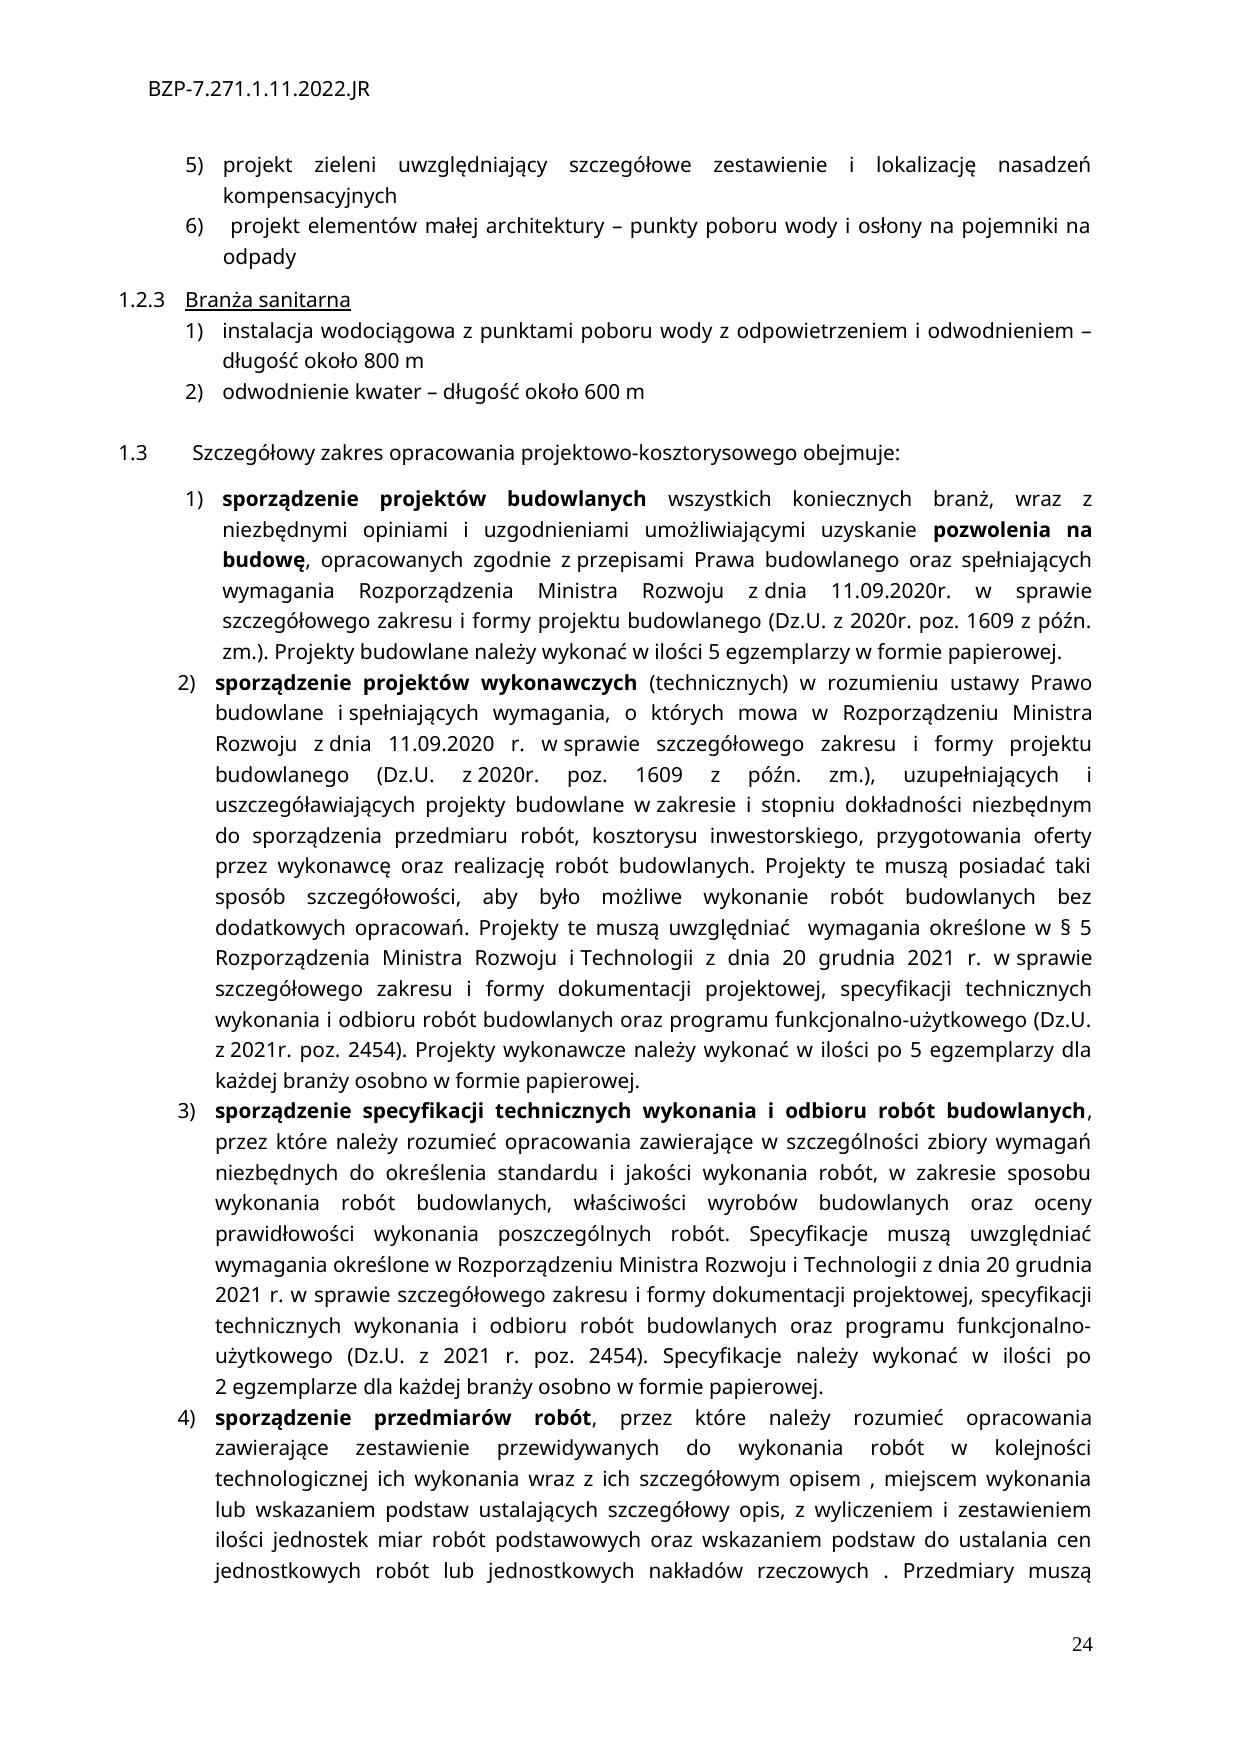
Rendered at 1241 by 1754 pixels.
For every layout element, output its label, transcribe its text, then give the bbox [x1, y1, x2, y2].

list projekt zieleni uwzględniający szczegółowe zestawienie i lokalizację nasadzeń kompensacyjnych [185, 150, 1092, 209]
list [177, 1403, 1092, 1584]
list projekt elementów małej architektury – punkty poboru wody i osłony na pojemniki na odpady [185, 212, 1092, 271]
list sporządzenie projektów wykonawczych (technicznych) w rozumieniu ustawy Prawo budowlane i spełniających wymagania, o których mowa w Rozporządzeniu Ministra Rozwoju z dnia 11.09.2020 r. w sprawie szczegółowego zakresu i formy projektu budowlanego (Dz.U. z 2020r. poz. 1609 z późn. zm.), uzupełniających i uszczegóławiających projekty budowlane w zakresie i stopniu dokładności niezbędnym do sporządzenia przedmiaru robót, kosztorysu inwestorskiego, przygotowania oferty przez wykonawcę oraz realizację robót budowlanych. Projekty te muszą posiadać taki sposób szczegółowości, aby było możliwe wykonanie robót budowlanych bez dodatkowych opracowań. Projekty te muszą uwzględniać wymagania określone w § 5 Rozporządzenia Ministra Rozwoju i Technologii z dnia 20 grudnia 2021 r. w sprawie szczegółowego zakresu i formy dokumentacji projektowej, specyfikacji technicznych wykonania i odbioru robót budowlanych oraz programu funkcjonalno-użytkowego (Dz.U. z 2021r. poz. 2454). Projekty wykonawcze należy wykonać w ilości po 5 egzemplarzy dla każdej branży osobno w formie papierowej. [177, 668, 1092, 1094]
text 1.3 Szczegółowy zakres opracowania projektowo-kosztorysowego obejmuje: [118, 438, 1092, 467]
list odwodnienie kwater – długość około 600 m [185, 377, 1092, 405]
list sporządzenie projektów budowlanych wszystkich koniecznych branż, wraz z niezbędnymi opiniami i uzgodnieniami umożliwiającymi uzyskanie pozwolenia na budowę, opracowanych zgodnie z przepisami Prawa budowlanego oraz spełniających wymagania Rozporządzenia Ministra Rozwoju z dnia 11.09.2020r. w sprawie szczegółowego zakresu i formy projektu budowlanego (Dz.U. z 2020r. poz. 1609 z późn. zm.). Projekty budowlane należy wykonać w ilości 5 egzemplarzy w formie papierowej. [185, 484, 1092, 666]
list instalacja wodociągowa z punktami poboru wody z odpowietrzeniem i odwodnieniem – długość około 800 m [185, 316, 1092, 375]
text 1.2.3 Branża sanitarna [118, 285, 1092, 313]
list sporządzenie specyfikacji technicznych wykonania i odbioru robót budowlanych, przez które należy rozumieć opracowania zawierające w szczególności zbiory wymagań niezbędnych do określenia standardu i jakości wykonania robót, w zakresie sposobu wykonania robót budowlanych, właściwości wyrobów budowlanych oraz oceny prawidłowości wykonania poszczególnych robót. Specyfikacje muszą uwzględniać wymagania określone w Rozporządzeniu Ministra Rozwoju i Technologii z dnia 20 grudnia 2021 r. w sprawie szczegółowego zakresu i formy dokumentacji projektowej, specyfikacji technicznych wykonania i odbioru robót budowlanych oraz programu funkcjonalno-użytkowego (Dz.U. z 2021 r. poz. 2454). Specyfikacje należy wykonać w ilości po 2 egzemplarze dla każdej branży osobno w formie papierowej. [177, 1097, 1092, 1401]
